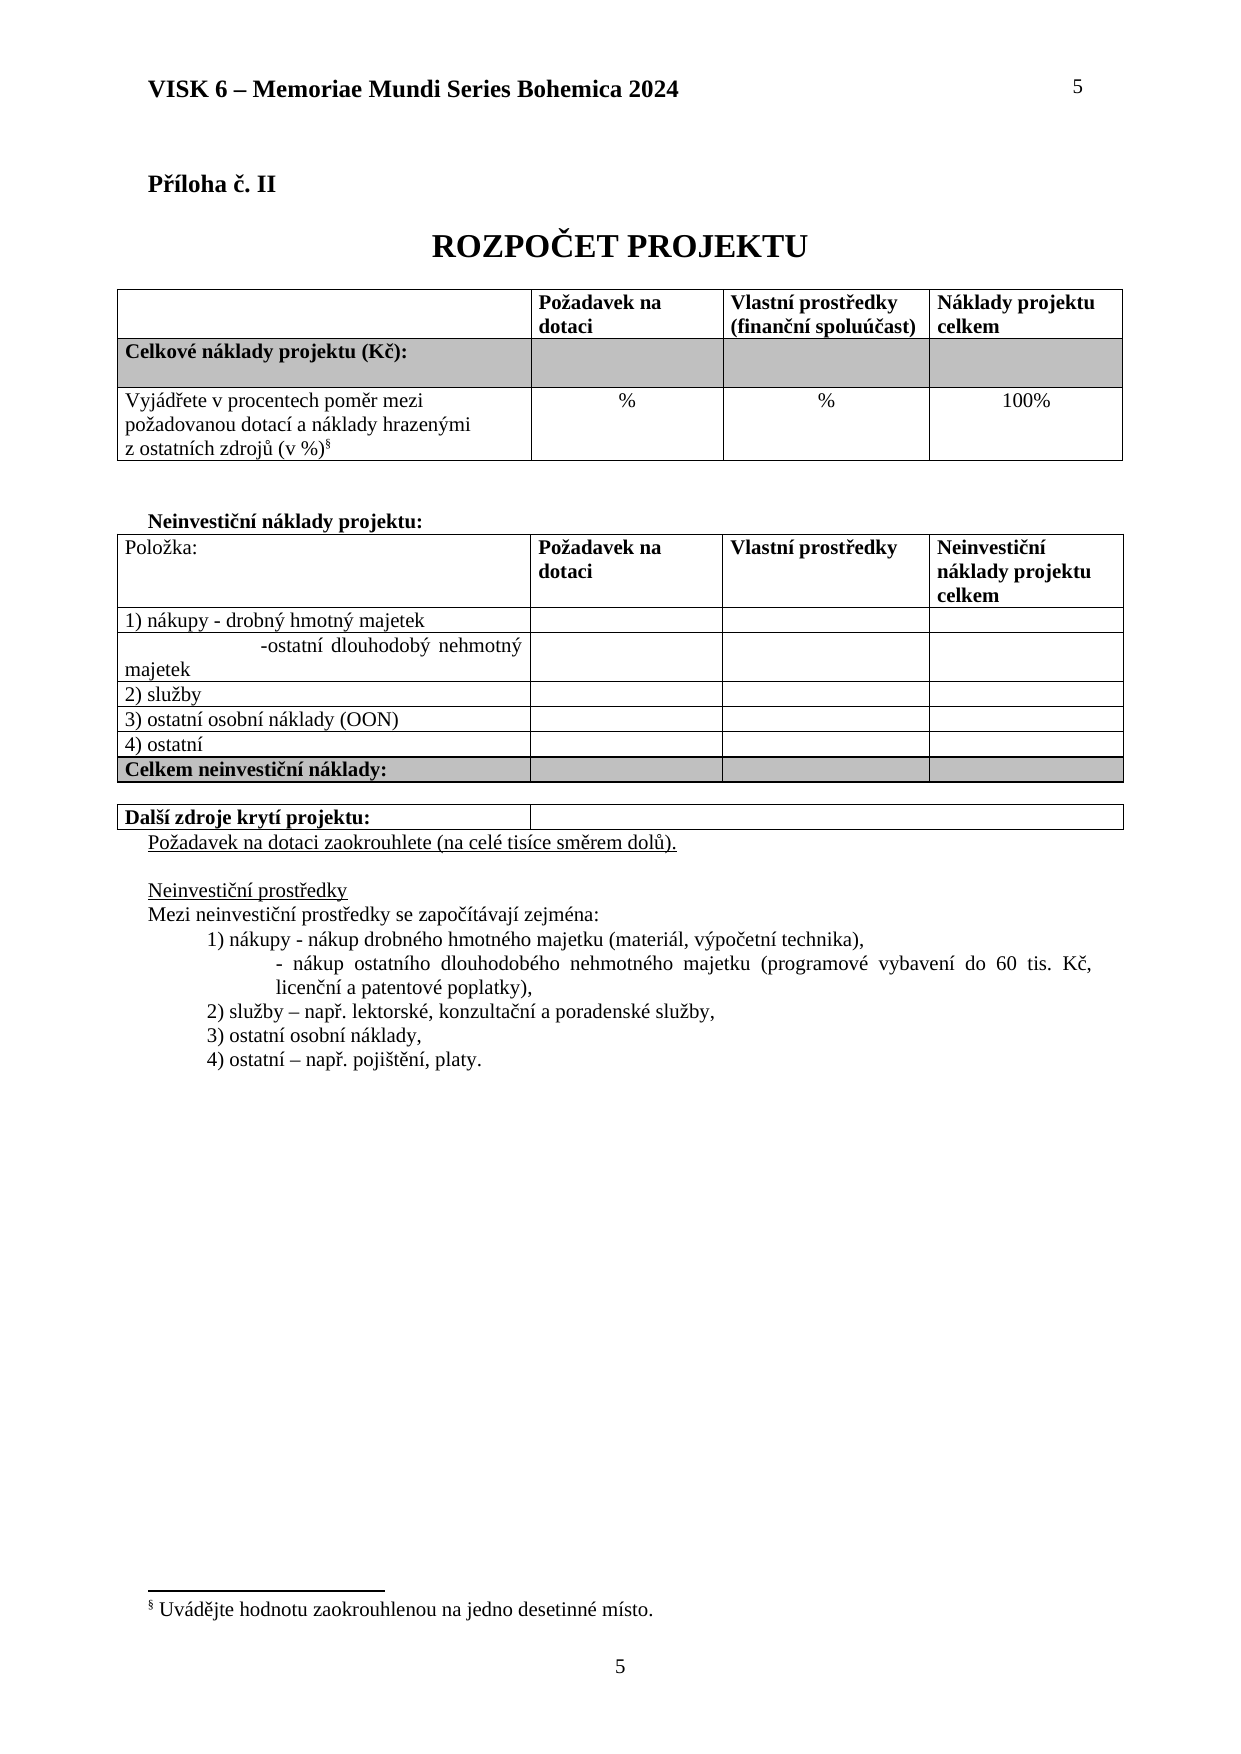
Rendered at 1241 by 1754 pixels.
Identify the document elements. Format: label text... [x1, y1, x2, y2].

text - nákup ostatního dlouhodobého nehmotného majetku (programové vybavení do 60 tis. Kč, licenční a patentové poplatky), [276, 951, 1093, 999]
table_header Neinvestiční náklady projektu celkem [930, 535, 1123, 607]
text 4) ostatní – např. pojištění, platy. [207, 1047, 1093, 1071]
table_header Položka: [118, 535, 530, 607]
table_header Požadavek na dotaci [531, 535, 722, 607]
table_header Další zdroje krytí projektu: [118, 805, 530, 829]
table_cell Celkové náklady projektu (Kč): [118, 339, 531, 387]
table_cell [723, 707, 929, 731]
table_cell [723, 758, 929, 781]
text 1) nákupy - nákup drobného hmotného majetku (materiál, výpočetní technika), [207, 926, 1093, 951]
table_cell [723, 732, 929, 756]
table_cell -ostatní dlouhodobý nehmotný majetek [118, 633, 530, 681]
text Příloha č. II [148, 148, 1093, 198]
table_cell [930, 633, 1123, 681]
text Mezi neinvestiční prostředky se započítávají zejména: [148, 902, 1093, 926]
table_cell Celkem neinvestiční náklady: [118, 758, 530, 781]
text Požadavek na dotaci zaokrouhlete (na celé tisíce směrem dolů). [148, 830, 1093, 854]
table_cell [532, 339, 723, 387]
table_cell [930, 758, 1123, 781]
text ROZPOČET PROJEKTU [148, 226, 1093, 265]
table_cell [531, 758, 722, 781]
table_cell [930, 707, 1123, 731]
text 2) služby – např. lektorské, konzultační a poradenské služby, [207, 999, 1093, 1023]
table_header Náklady projektu celkem [930, 290, 1122, 338]
table_cell [930, 732, 1123, 756]
table_header [531, 805, 1123, 829]
table_cell [531, 732, 722, 756]
table_cell [723, 633, 929, 681]
text Neinvestiční prostředky [148, 878, 1093, 902]
table_cell [930, 682, 1123, 706]
text 3) ostatní osobní náklady, [207, 1023, 1093, 1047]
table_cell [930, 608, 1123, 632]
table_header [118, 290, 531, 338]
table_cell 1) nákupy - drobný hmotný majetek [118, 608, 530, 632]
table_cell 100% [930, 388, 1122, 460]
table_cell % [532, 388, 723, 460]
table_cell Vyjádřete v procentech poměr mezi požadovanou dotací a náklady hrazenými z ostatních zdrojů (v %) [118, 388, 531, 460]
table_header Vlastní prostředky (finanční spoluúčast) [724, 290, 929, 338]
table_cell [531, 633, 722, 681]
table_cell [531, 608, 722, 632]
table_cell 2) služby [118, 682, 530, 706]
table_cell 3) ostatní osobní náklady (OON) [118, 707, 530, 731]
table_cell % [724, 388, 929, 460]
table_cell [723, 608, 929, 632]
table_cell [723, 682, 929, 706]
table_cell [531, 707, 722, 731]
table_cell [930, 339, 1122, 387]
table_cell [724, 339, 929, 387]
table_header Požadavek na dotaci [532, 290, 723, 338]
text Neinvestiční náklady projektu: [148, 509, 1093, 533]
table_cell [531, 682, 722, 706]
table_header Vlastní prostředky [723, 535, 929, 607]
table_cell 4) ostatní [118, 732, 530, 756]
